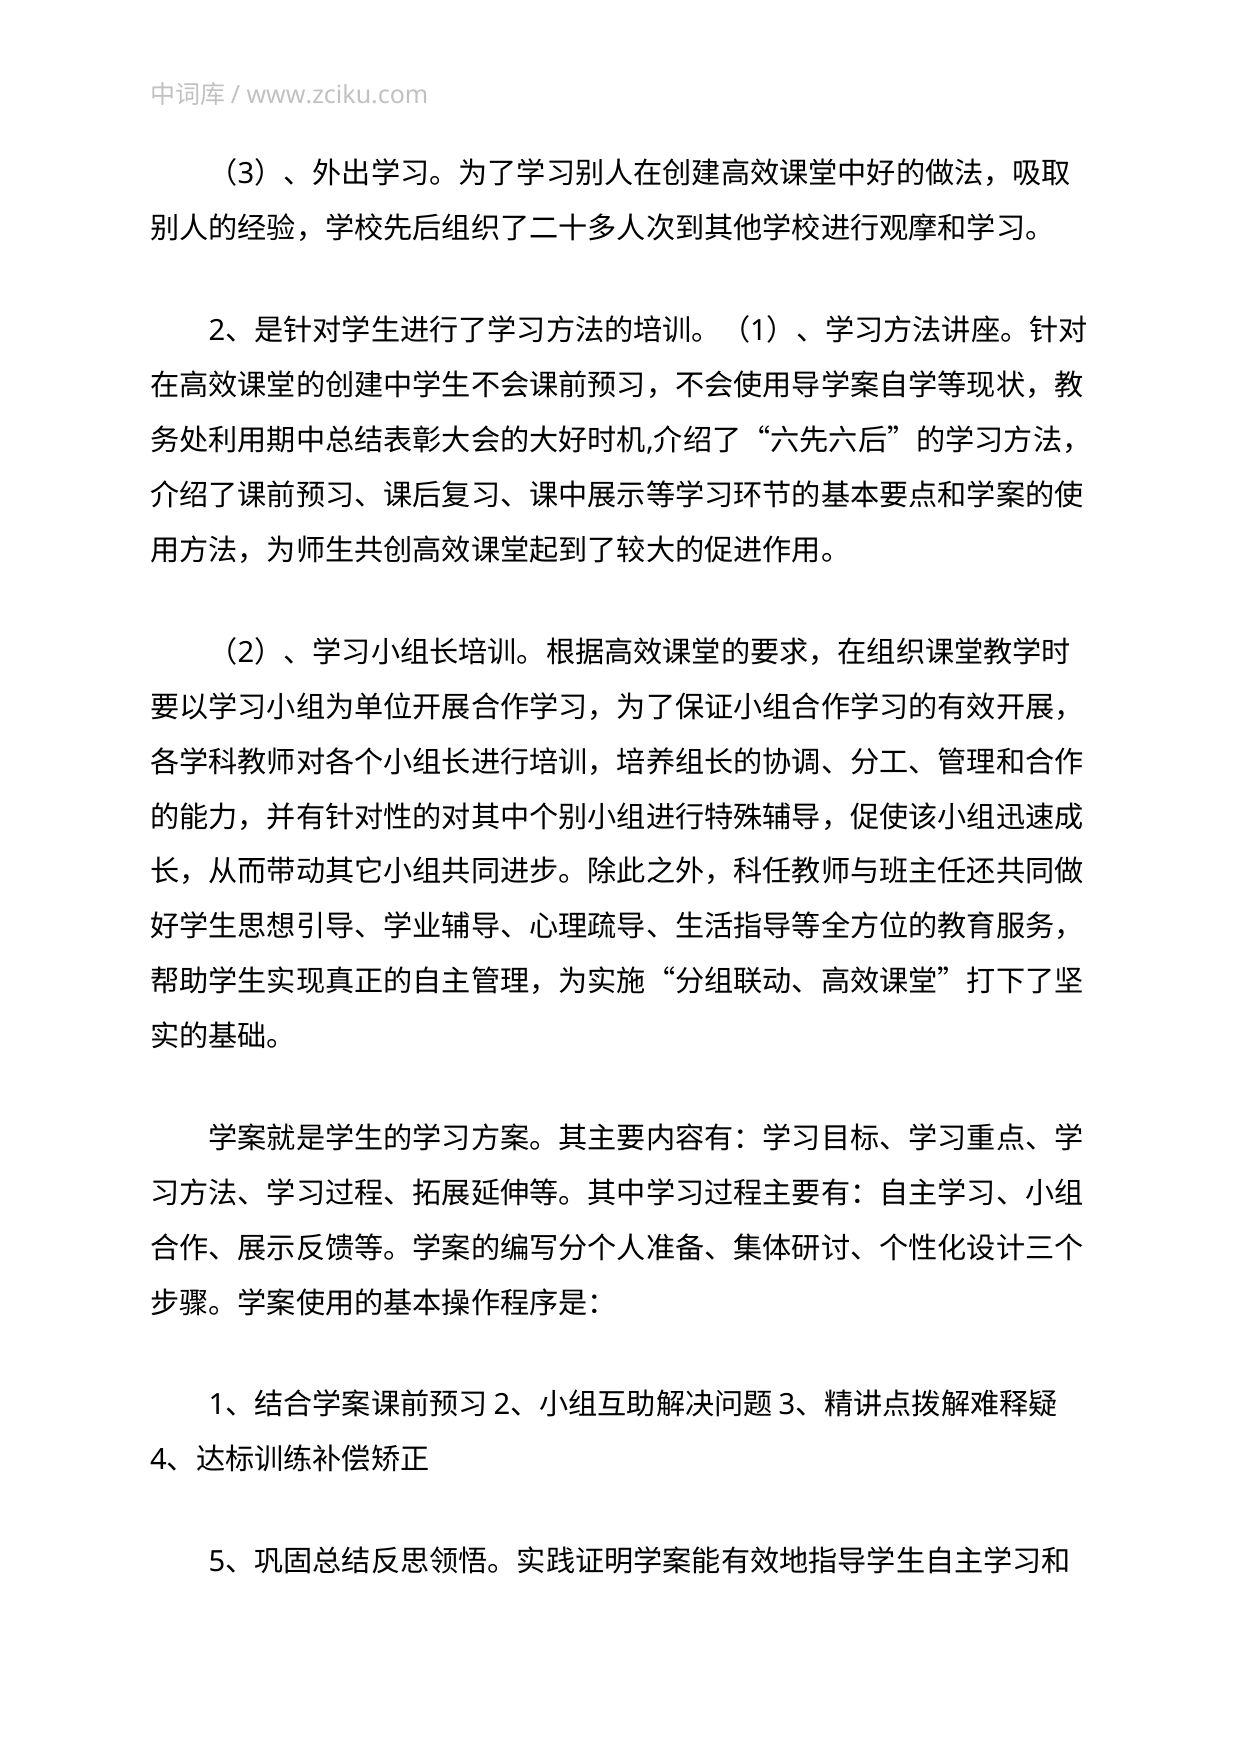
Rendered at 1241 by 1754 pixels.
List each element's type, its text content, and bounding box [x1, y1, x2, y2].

text 2、是针对学生进行了学习方法的培训。（1）、学习方法讲座。针对在高效课堂的创建中学生不会课前预习，不会使用导学案自学等现状，教务处利用期中总结表彰大会的大好时机,介绍了“六先六后”的学习方法，介绍了课前预习、课后复习、课中展示等学习环节的基本要点和学案的使用方法，为师生共创高效课堂起到了较大的促进作用。 [150, 307, 1090, 569]
text （2）、学习小组长培训。根据高效课堂的要求，在组织课堂教学时要以学习小组为单位开展合作学习，为了保证小组合作学习的有效开展，各学科教师对各个小组长进行培训，培养组长的协调、分工、管理和合作的能力，并有针对性的对其中个别小组进行特殊辅导，促使该小组迅速成长，从而带动其它小组共同进步。除此之外，科任教师与班主任还共同做好学生思想引导、学业辅导、心理疏导、生活指导等全方位的教育服务，帮助学生实现真正的自主管理，为实施“分组联动、高效课堂”打下了坚实的基础。 [150, 628, 1090, 1055]
text 1、结合学案课前预习2、小组互助解决问题3、精讲点拨解难释疑4、达标训练补偿矫正 [150, 1381, 1090, 1478]
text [150, 1538, 1090, 1580]
text 学案就是学生的学习方案。其主要内容有：学习目标、学习重点、学习方法、学习过程、拓展延伸等。其中学习过程主要有：自主学习、小组合作、展示反馈等。学案的编写分个人准备、集体研讨、个性化设计三个步骤。学案使用的基本操作程序是： [150, 1114, 1090, 1321]
text （3）、外出学习。为了学习别人在创建高效课堂中好的做法，吸取别人的经验，学校先后组织了二十多人次到其他学校进行观摩和学习。 [150, 150, 1090, 247]
